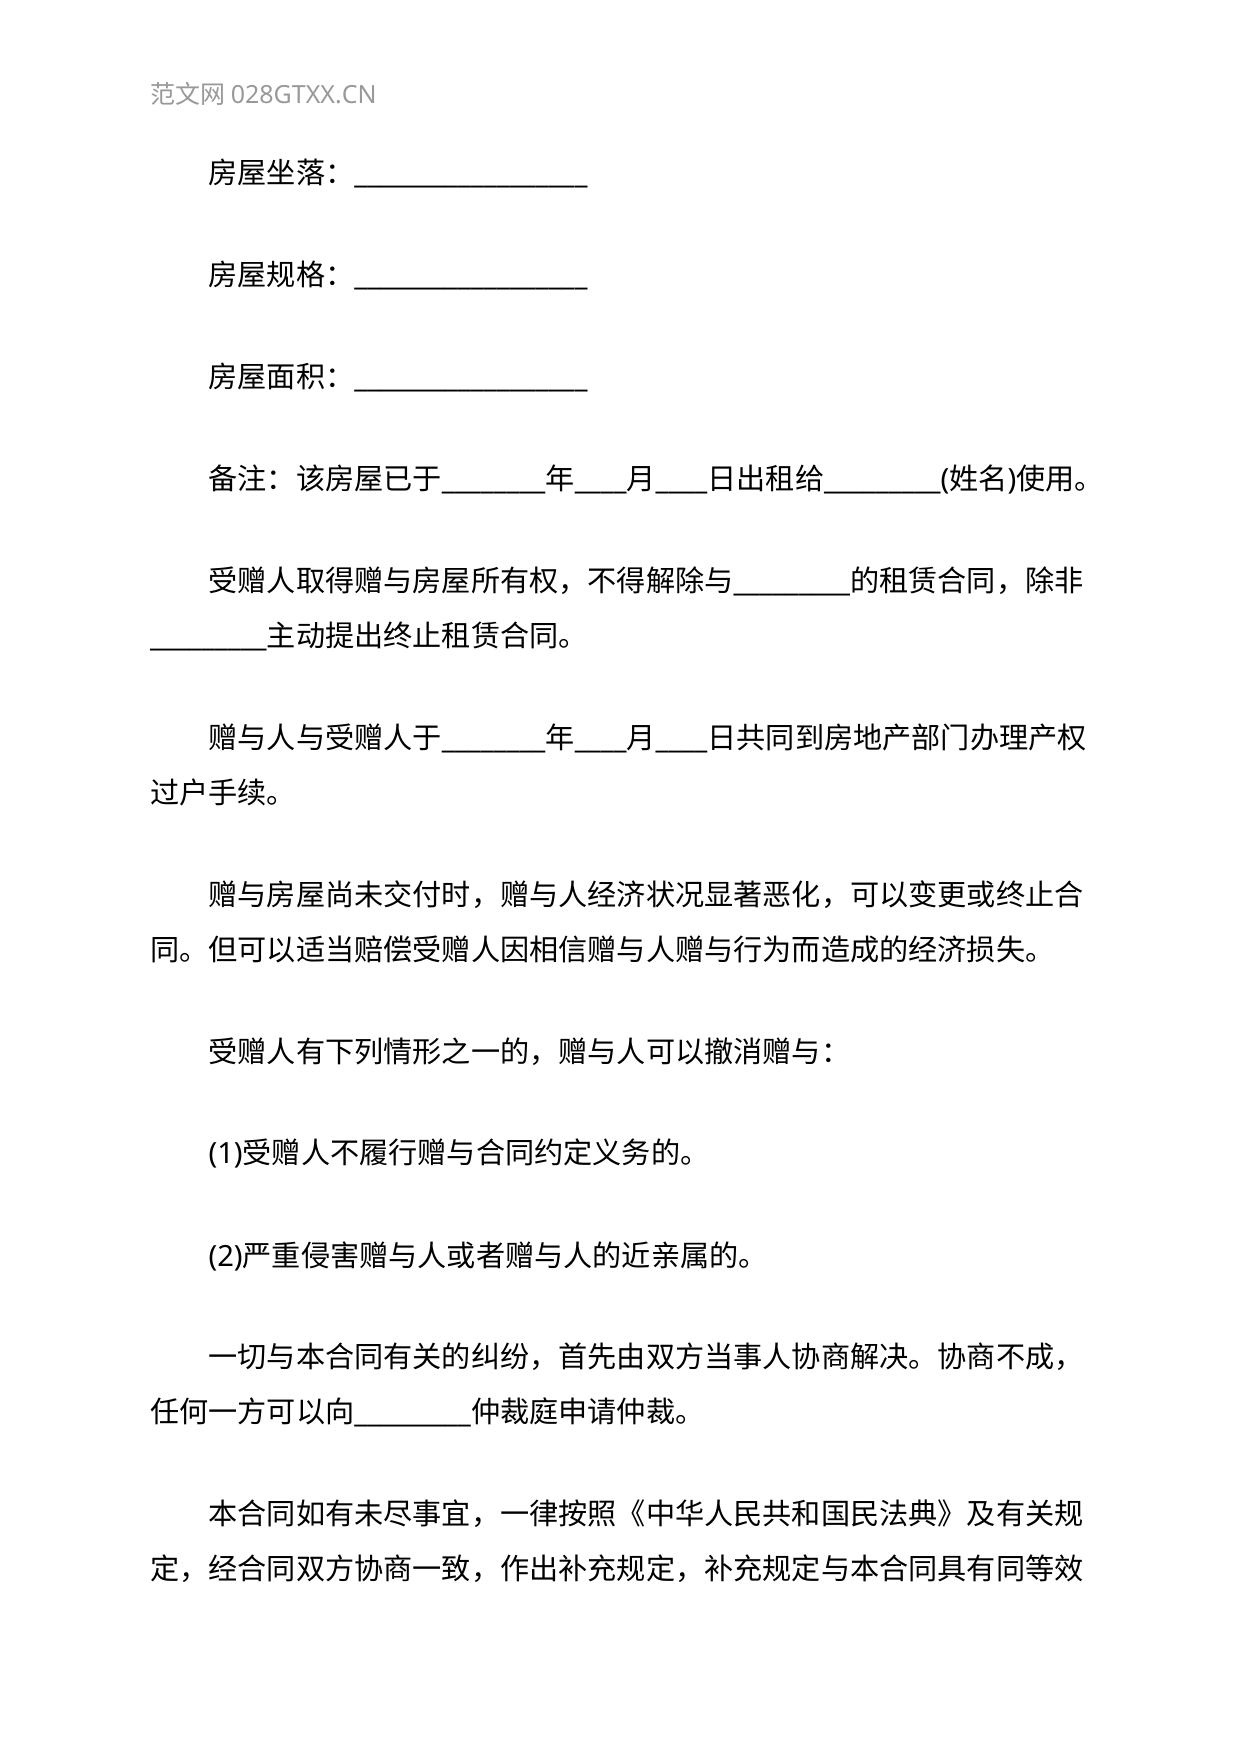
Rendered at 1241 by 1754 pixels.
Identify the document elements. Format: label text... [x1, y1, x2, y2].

text 受赠人有下列情形之一的，赠与人可以撤消赠与： [150, 1028, 1090, 1071]
text 房屋面积：__________________ [150, 354, 1090, 396]
text 备注：该房屋已于________年____月____日出租给_________(姓名)使用。 [150, 456, 1090, 498]
text 一切与本合同有关的纠纷，首先由双方当事人协商解决。协商不成，任何一方可以向_________仲裁庭申请仲裁。 [150, 1334, 1090, 1431]
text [150, 1491, 1090, 1588]
text (1)受赠人不履行赠与合同约定义务的。 [150, 1130, 1090, 1172]
text (2)严重侵害赠与人或者赠与人的近亲属的。 [150, 1232, 1090, 1274]
text 赠与房屋尚未交付时，赠与人经济状况显著恶化，可以变更或终止合同。但可以适当赔偿受赠人因相信赠与人赠与行为而造成的经济损失。 [150, 872, 1090, 969]
text 赠与人与受赠人于________年____月____日共同到房地产部门办理产权过户手续。 [150, 715, 1090, 812]
text 房屋坐落：__________________ [150, 150, 1090, 192]
text 受赠人取得赠与房屋所有权，不得解除与_________的租赁合同，除非_________主动提出终止租赁合同。 [150, 558, 1090, 655]
text 房屋规格：__________________ [150, 252, 1090, 294]
